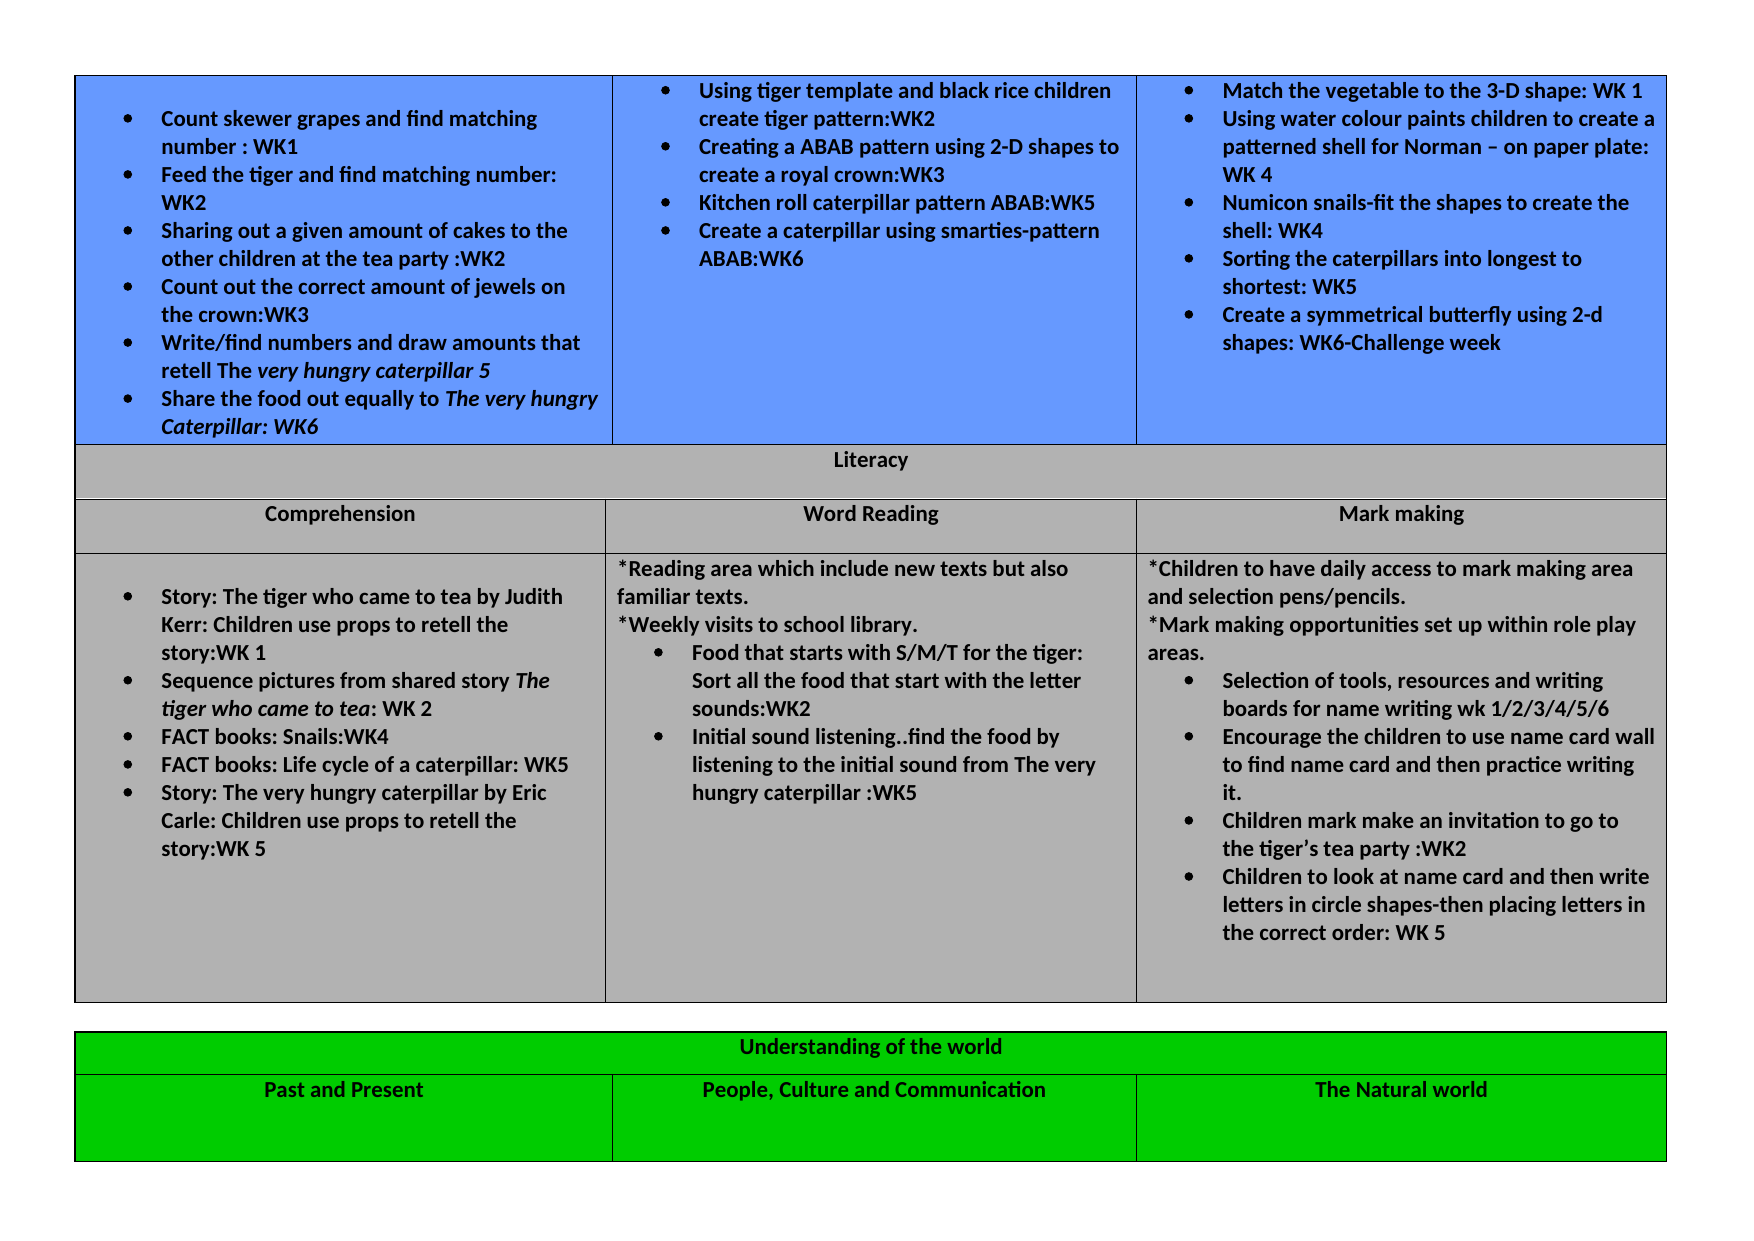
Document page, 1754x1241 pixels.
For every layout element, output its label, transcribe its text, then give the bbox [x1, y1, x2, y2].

table_cell Using tiger template and black rice children create tiger pattern:WK2 Creating a ABAB pattern using 2-D shapes to create a royal crown:WK3 Kitchen roll caterpillar pattern ABAB:WK5 Create a caterpillar using smarties-pattern ABAB:WK6 [613, 76, 1136, 444]
table_cell *Children to have daily access to mark making area and selection pens/pencils. *Mark making opportunities set up within role play areas. Selection of tools, resources and writing boards for name writing wk 1/2/3/4/5/6 Encourage the children to use name card wall to find name card and then practice writing it. Children mark make an invitation to go to the tiger’s tea party :WK2 Children to look at name card and then write letters in circle shapes-then placing letters in the correct order: WK 5 [1137, 554, 1666, 1002]
table_cell The Natural world [1137, 1075, 1666, 1161]
table_cell Past and Present [76, 1075, 612, 1161]
table_cell Story: The tiger who came to tea by Judith Kerr: Children use props to retell the story:WK 1 Sequence pictures from shared story The tiger who came to tea: WK 2 FACT books: Snails:WK4 FACT books: Life cycle of a caterpillar: WK5 Story: The very hungry caterpillar by Eric Carle: Children use props to retell the story:WK 5 [76, 554, 605, 1002]
table_cell Word Reading [606, 500, 1136, 553]
table_header Understanding of the world [76, 1033, 1666, 1074]
table_cell Comprehension [76, 500, 605, 553]
table_cell Match the vegetable to the 3-D shape: WK 1 Using water colour paints children to create a patterned shell for Norman – on paper plate: WK 4 Numicon snails-fit the shapes to create the shell: WK4 Sorting the caterpillars into longest to shortest: WK5 Create a symmetrical butterfly using 2-d shapes: WK6-Challenge week [1137, 76, 1666, 444]
table_cell Mark making [1137, 500, 1666, 553]
table_cell People, Culture and Communication [613, 1075, 1136, 1161]
table_cell Literacy [76, 445, 1666, 498]
table_cell Count skewer grapes and find matching number : WK1 Feed the tiger and find matching number: WK2 Sharing out a given amount of cakes to the other children at the tea party :WK2 Count out the correct amount of jewels on the crown:WK3 Write/find numbers and draw amounts that retell The very hungry caterpillar 5 Share the food out equally to The very hungry Caterpillar: WK6 [76, 76, 612, 444]
table_cell *Reading area which include new texts but also familiar texts. *Weekly visits to school library. Food that starts with S/M/T for the tiger: Sort all the food that start with the letter sounds:WK2 Initial sound listening..find the food by listening to the initial sound from The very hungry caterpillar :WK5 [606, 554, 1136, 1002]
